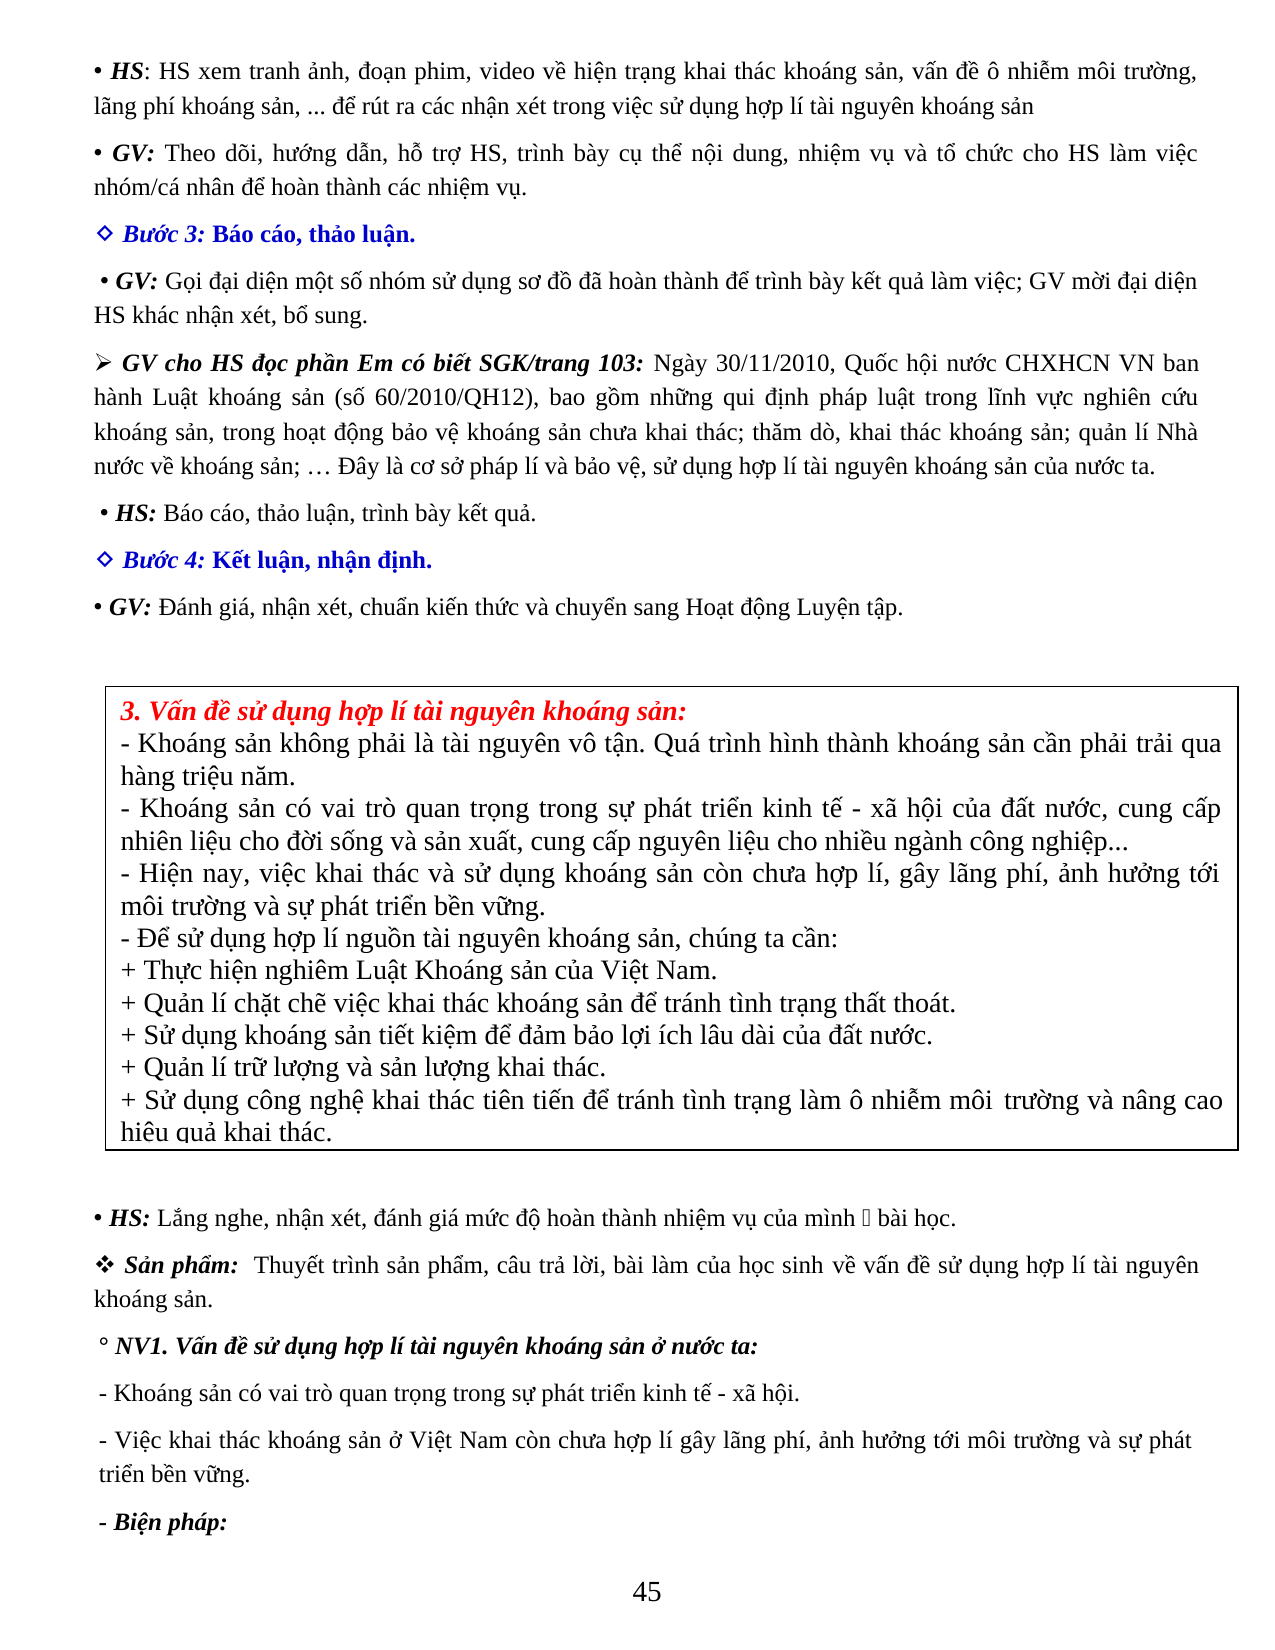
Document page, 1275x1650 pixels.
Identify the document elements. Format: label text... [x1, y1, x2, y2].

text GV cho HS đọc phần Em có biết SGK/trang 103: Ngày 30/11/2010, Quốc hội nước CHXHCN VN ban hành Luật khoáng sản (số 60/2010/QH12), bao gồm những qui định pháp luật trong lĩnh vực nghiên cứu khoáng sản, trong hoạt động bảo vệ khoáng sản chưa khai thác; thăm dò, khai thác khoáng sản; quản lí Nhà nước về khoáng sản; … Đây là cơ sở pháp lí và bảo vệ, sử dụng hợp lí tài nguyên khoáng sản của nước ta. [94, 348, 1200, 480]
text Sản phẩm: Thuyết trình sản phẩm, câu trả lời, bài làm của học sinh về vấn đề sử dụng hợp lí tài nguyên khoáng sản. [94, 1250, 1200, 1313]
text HS: Báo cáo, thảo luận, trình bày kết quả. [94, 498, 1200, 527]
text Bước 4: Kết luận, nhận định. [94, 545, 1200, 574]
text - Biện pháp: [99, 1507, 1195, 1535]
text - Việc khai thác khoáng sản ở Việt Nam còn chưa hợp lí gây lãng phí, ảnh hưởng tới môi trường và sự phát triển bền vững. [99, 1425, 1195, 1488]
text Bước 3: Báo cáo, thảo luận. [94, 219, 1200, 248]
text HS: HS xem tranh ảnh, đoạn phim, video về hiện trạng khai thác khoáng sản, vấn đề ô nhiễm môi trường, lãng phí khoáng sản, ... để rút ra các nhận xét trong việc sử dụng hợp lí tài nguyên khoáng sản [94, 56, 1200, 119]
text GV: Theo dõi, hướng dẫn, hỗ trợ HS, trình bày cụ thể nội dung, nhiệm vụ và tổ chức cho HS làm việc nhóm/cá nhân để hoàn thành các nhiệm vụ. [94, 138, 1200, 201]
text HS: Lắng nghe, nhận xét, đánh giá mức độ hoàn thành nhiệm vụ của mình bài học. [94, 1203, 1200, 1231]
text - Khoáng sản có vai trò quan trọng trong sự phát triển kinh tế - xã hội. [99, 1378, 1195, 1407]
text ° NV1. Vấn đề sử dụng hợp lí tài nguyên khoáng sản ở nước ta: [99, 1331, 1195, 1360]
text GV: Đánh giá, nhận xét, chuẩn kiến thức và chuyển sang Hoạt động Luyện tập. [94, 592, 1200, 621]
text GV: Gọi đại diện một số nhóm sử dụng sơ đồ đã hoàn thành để trình bày kết quả làm việc; GV mời đại diện HS khác nhận xét, bổ sung. [94, 266, 1200, 329]
